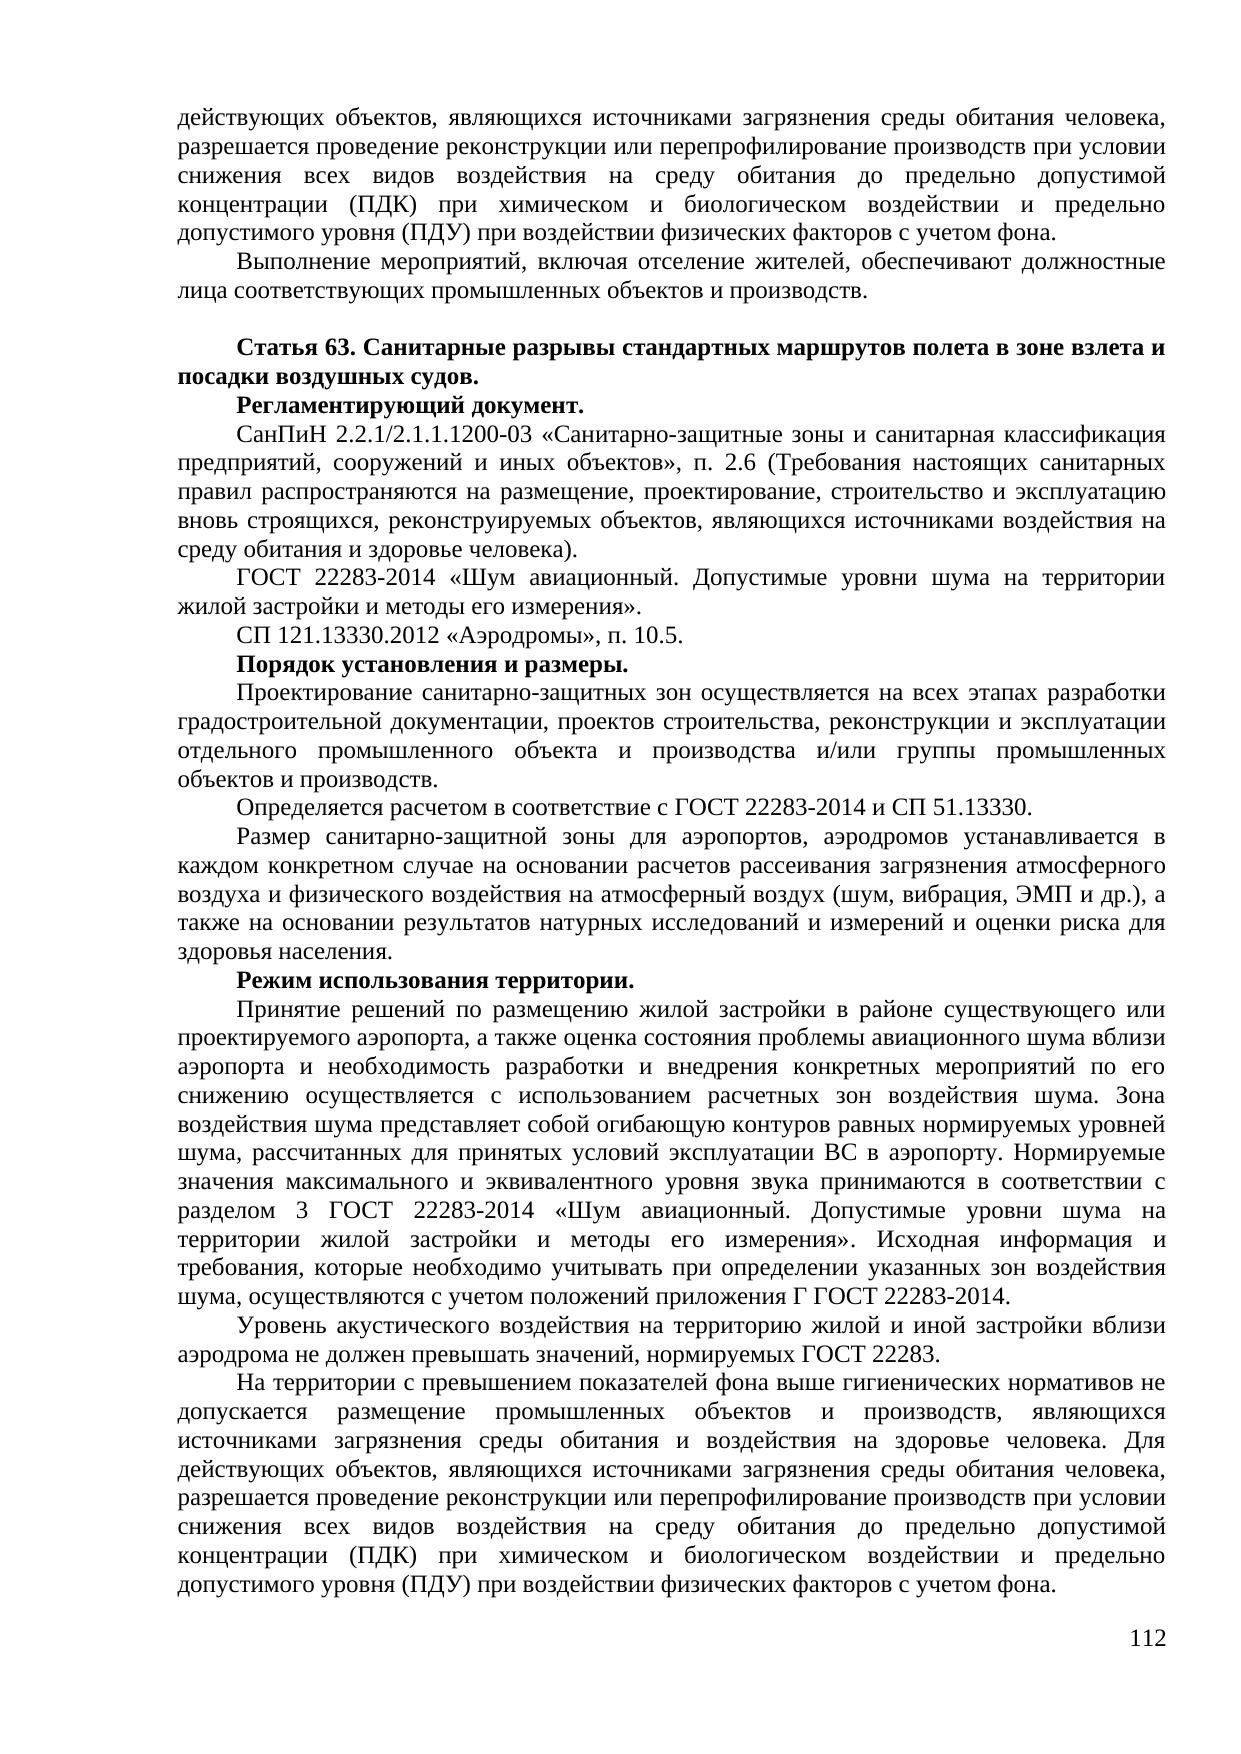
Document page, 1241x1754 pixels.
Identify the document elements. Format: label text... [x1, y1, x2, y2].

text ГОСТ 22283-2014 «Шум авиационный. Допустимые уровни шума на территории жилой застройки и методы его измерения». [177, 562, 1167, 620]
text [177, 102, 1167, 246]
text Статья 63. Санитарные разрывы стандартных маршрутов полета в зоне взлета и посадки воздушных судов. [177, 332, 1167, 390]
text Уровень акустического воздействия на территорию жилой и иной застройки вблизи аэродрома не должен превышать значений, нормируемых ГОСТ 22283. [177, 1310, 1167, 1367]
text Определяется расчетом в соответствие с ГОСТ 22283-2014 и СП 51.13330. [177, 792, 1167, 821]
text Выполнение мероприятий, включая отселение жителей, обеспечивают должностные лица соответствующих промышленных объектов и производств. [177, 246, 1167, 304]
text СанПиН 2.2.1/2.1.1.1200-03 «Санитарно-защитные зоны и санитарная классификация предприятий, сооружений и иных объектов», п. 2.6 (Требования настоящих санитарных правил распространяются на размещение, проектирование, строительство и эксплуатацию вновь строящихся, реконструируемых объектов, являющихся источниками воздействия на среду обитания и здоровье человека). [177, 419, 1167, 562]
text Размер санитарно-защитной зоны для аэропортов, аэродромов устанавливается в каждом конкретном случае на основании расчетов рассеивания загрязнения атмосферного воздуха и физического воздействия на атмосферный воздух (шум, вибрация, ЭМП и др.), а также на основании результатов натурных исследований и измерений и оценки риска для здоровья населения. [177, 821, 1167, 965]
text Регламентирующий документ. [177, 390, 1167, 419]
text Принятие решений по размещению жилой застройки в районе существующего или проектируемого аэропорта, а также оценка состояния проблемы авиационного шума вблизи аэропорта и необходимость разработки и внедрения конкретных мероприятий по его снижению осуществляется с использованием расчетных зон воздействия шума. Зона воздействия шума представляет собой огибающую контуров равных нормируемых уровней шума, рассчитанных для принятых условий эксплуатации ВС в аэропорту. Нормируемые значения максимального и эквивалентного уровня звука принимаются в соответствии с разделом 3 ГОСТ 22283-2014 «Шум авиационный. Допустимые уровни шума на территории жилой застройки и методы его измерения». Исходная информация и требования, которые необходимо учитывать при определении указанных зон воздействия шума, осуществляются с учетом положений приложения Г ГОСТ 22283-2014. [177, 994, 1167, 1310]
text СП 121.13330.2012 «Аэродромы», п. 10.5. [177, 620, 1167, 649]
text Порядок установления и размеры. [177, 649, 1167, 677]
text Режим использования территории. [177, 965, 1167, 994]
text Проектирование санитарно-защитных зон осуществляется на всех этапах разработки градостроительной документации, проектов строительства, реконструкции и эксплуатации отдельного промышленного объекта и производства и/или группы промышленных объектов и производств. [177, 677, 1167, 792]
